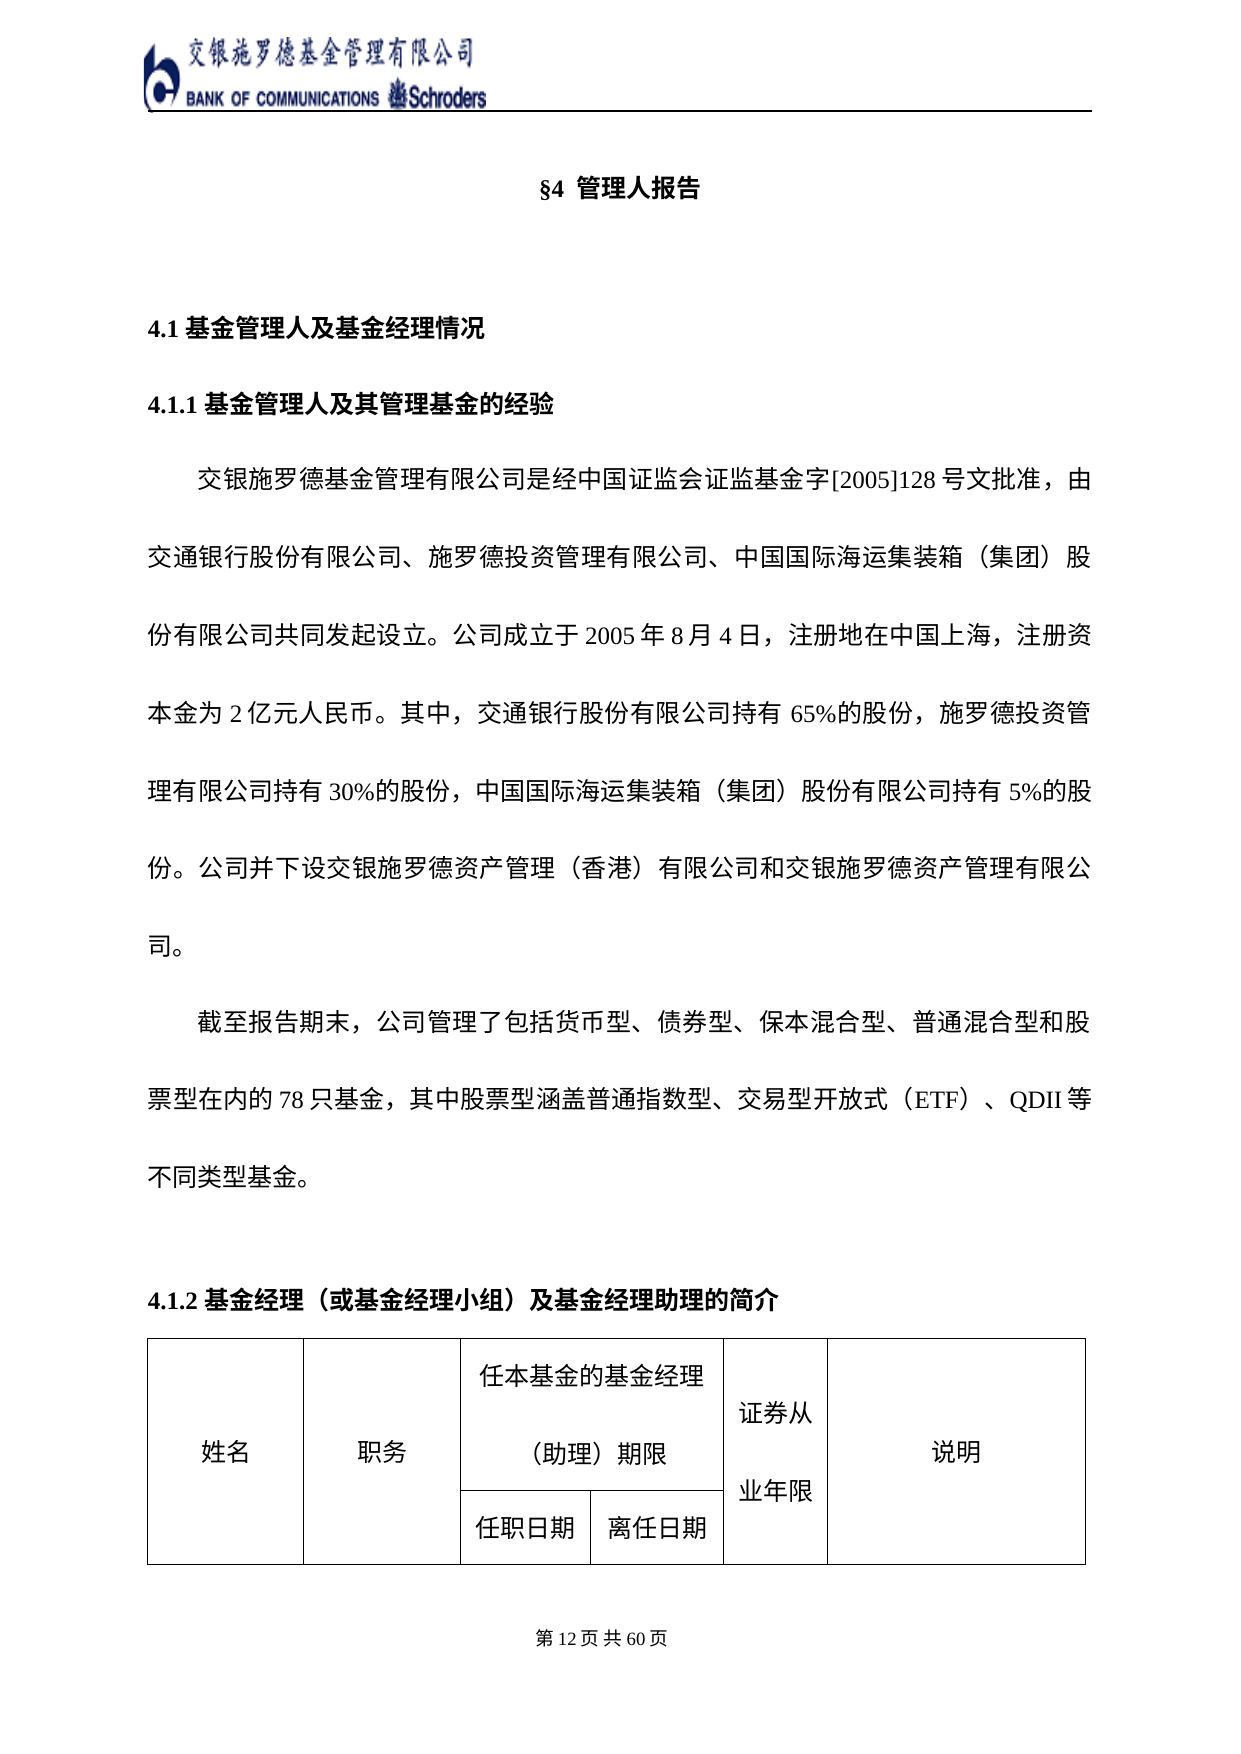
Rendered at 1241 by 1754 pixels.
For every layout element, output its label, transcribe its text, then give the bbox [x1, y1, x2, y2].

picture [143, 37, 486, 113]
table_header 姓名 [148, 1339, 303, 1564]
subtitle 4.1.1 基金管理人及其管理基金的经验 [148, 370, 1092, 435]
table_cell 离任日期 [591, 1491, 723, 1564]
text 截至报告期末，公司管理了包括货币型、债券型、保本混合型、普通混合型和股票型在内的78只基金，其中股票型涵盖普通指数型、交易型开放式（ETF）、QDII等不同类型基金。 [148, 988, 1092, 1208]
subtitle §4 管理人报告 [148, 154, 1092, 219]
table_header 说明 [828, 1339, 1085, 1564]
subtitle 4.1.2 基金经理（或基金经理小组）及基金经理助理的简介 [148, 1266, 1092, 1331]
table_header 证券从业年限 [724, 1339, 827, 1564]
table_header 任本基金的基金经理（助理）期限 [461, 1339, 723, 1490]
table_header 职务 [304, 1339, 460, 1564]
subtitle 4.1 基金管理人及基金经理情况 [148, 294, 1092, 359]
table_cell 任职日期 [461, 1491, 590, 1564]
text 交银施罗德基金管理有限公司是经中国证监会证监基金字[2005]128号文批准，由交通银行股份有限公司、施罗德投资管理有限公司、中国国际海运集装箱（集团）股份有限公司共同发起设立。公司成立于2005年8月4日，注册地在中国上海，注册资本金为2亿元人民币。其中，交通银行股份有限公司持有65%的股份，施罗德投资管理有限公司持有30%的股份，中国国际海运集装箱（集团）股份有限公司持有5%的股份。公司并下设交银施罗德资产管理（香港）有限公司和交银施罗德资产管理有限公司。 [148, 445, 1092, 977]
